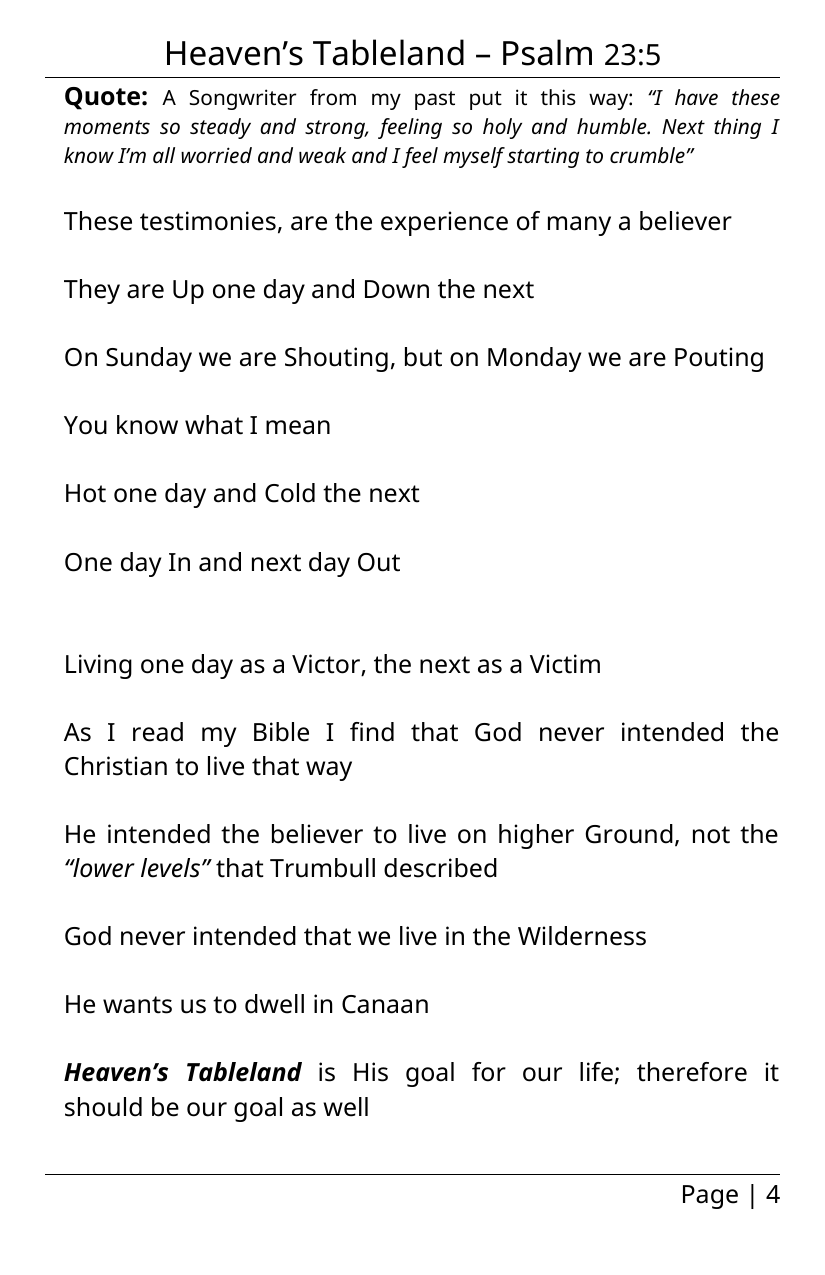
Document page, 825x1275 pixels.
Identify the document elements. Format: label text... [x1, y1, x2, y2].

text On Sunday we are Shouting, but on Monday we are Pouting [64, 340, 780, 374]
text They are Up one day and Down the next [64, 272, 780, 306]
text Hot one day and Cold the next [64, 476, 780, 510]
text God never intended that we live in the Wilderness [64, 919, 780, 953]
text Living one day as a Victor, the next as a Victim [64, 646, 780, 680]
text He intended the believer to live on higher Ground, not the “lower levels” that Trumbull described [64, 817, 780, 885]
text These testimonies, are the experience of many a believer [64, 203, 780, 238]
text As I read my Bible I find that God never intended the Christian to live that way [64, 714, 780, 783]
text He wants us to dwell in Canaan [64, 987, 780, 1021]
text Quote: A Songwriter from my past put it this way: “I have these moments so steady and strong, feeling so holy and humble. Next thing I know I’m all worried and weak and I feel myself starting to crumble” [64, 78, 780, 169]
text One day In and next day Out [64, 544, 780, 578]
text You know what I mean [64, 408, 780, 442]
text Heaven’s Tableland is His goal for our life; therefore it should be our goal as well [64, 1055, 780, 1123]
